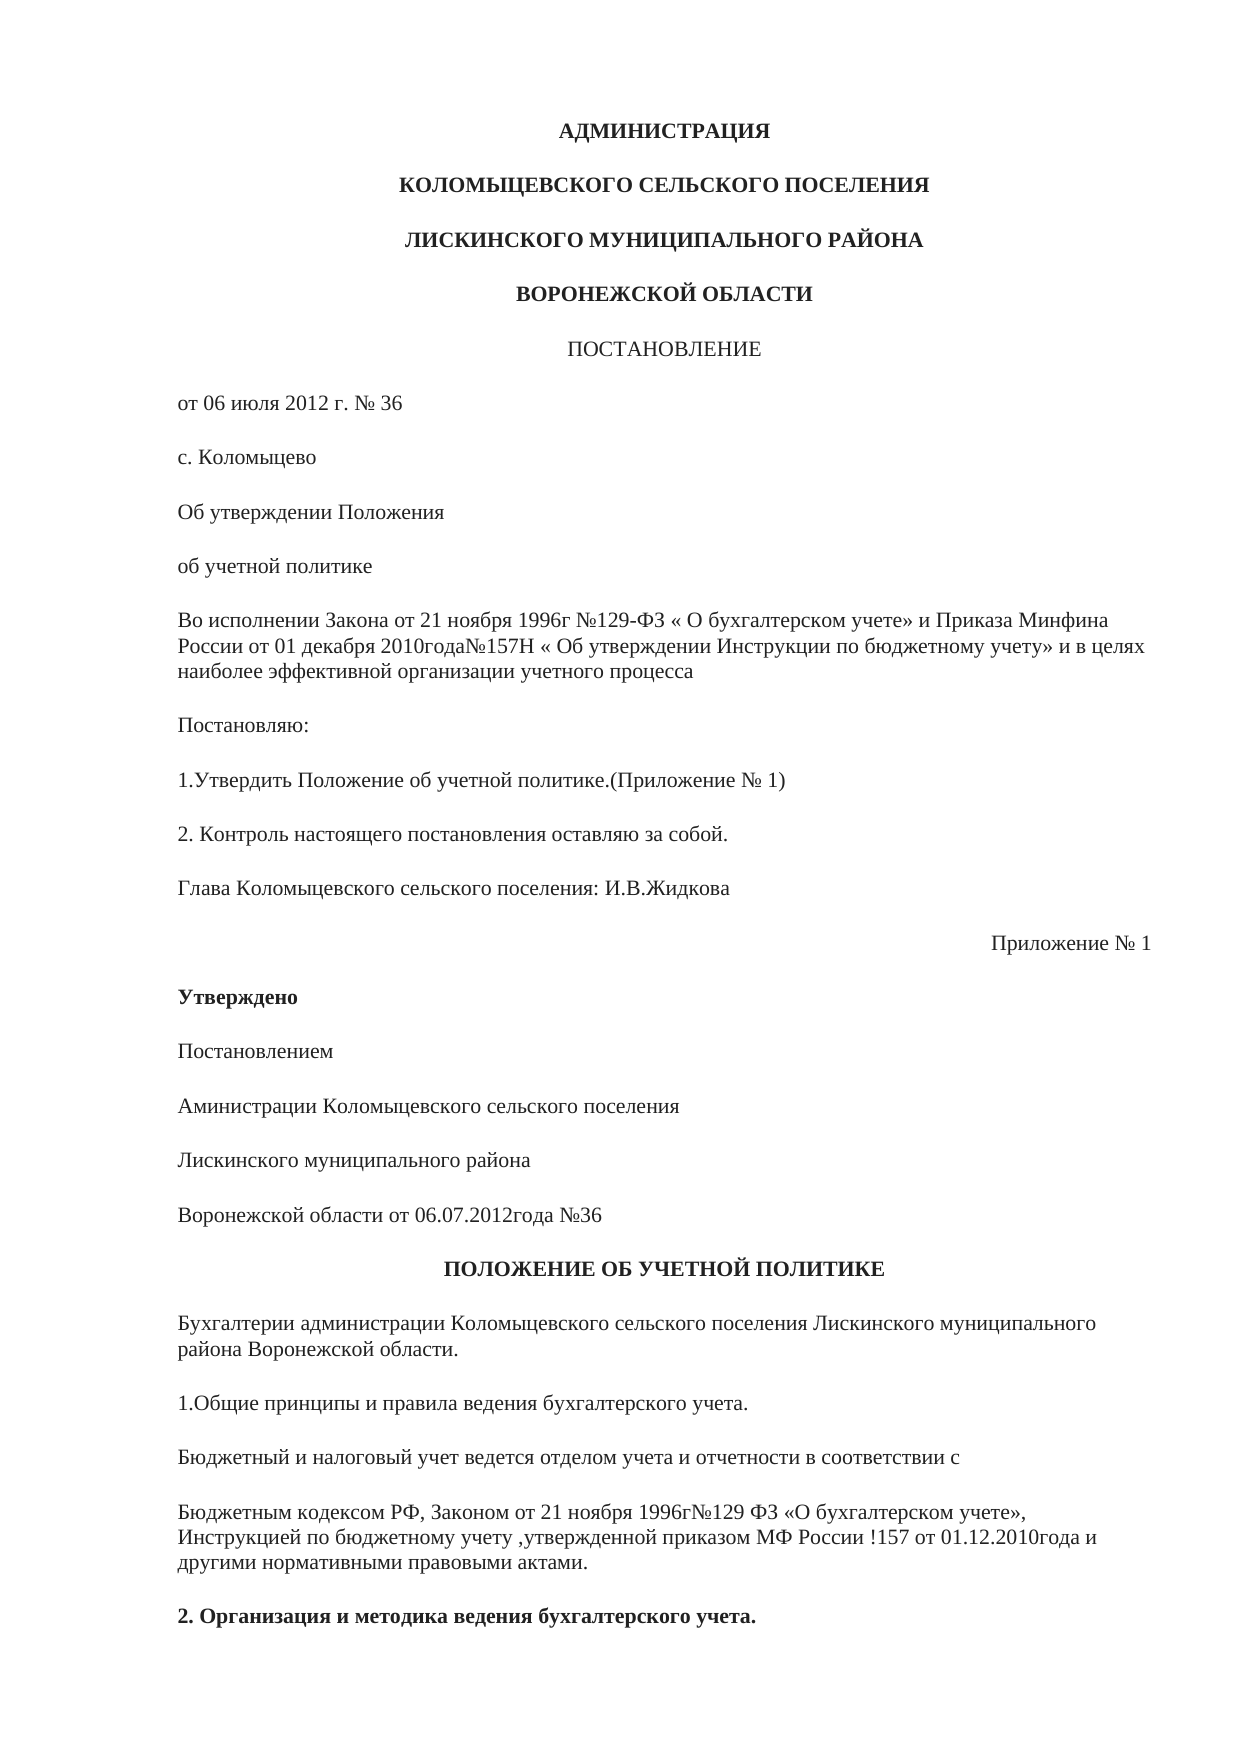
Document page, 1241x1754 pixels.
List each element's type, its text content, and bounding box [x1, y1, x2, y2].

text ВОРОНЕЖСКОЙ ОБЛАСТИ [177, 281, 1152, 306]
text Лискинского муниципального района [177, 1147, 1152, 1172]
text Утверждено [177, 984, 1152, 1009]
text Бюджетным кодексом РФ, Законом от 21 ноября 1996г№129 ФЗ «О бухгалтерском учете», Инструкцией по бюджетному учету ,утвержденной приказом МФ России !157 от 01.12.2010года и другими нормативными правовыми актами. [177, 1499, 1152, 1574]
text Постановлением [177, 1038, 1152, 1064]
text Постановляю: [177, 712, 1152, 737]
text 1.Утвердить Положение об учетной политике.(Приложение № 1) [177, 767, 1152, 792]
text Приложение № 1 [177, 930, 1152, 955]
text Воронежской области от 06.07.2012года №36 [177, 1202, 1152, 1227]
text Во исполнении Закона от 21 ноября 1996г №129-ФЗ « О бухгалтерском учете» и Приказа Минфина России от 01 декабря 2010года№157Н « Об утверждении Инструкции по бюджетному учету» и в целях наиболее эффективной организации учетного процесса [177, 607, 1152, 683]
text об учетной политике [177, 553, 1152, 578]
text 1.Общие принципы и правила ведения бухгалтерского учета. [177, 1390, 1152, 1415]
text ПОСТАНОВЛЕНИЕ [177, 336, 1152, 361]
text от 06 июля 2012 г. № 36 [177, 390, 1152, 415]
text Бюджетный и налоговый учет ведется отделом учета и отчетности в соответствии с [177, 1444, 1152, 1469]
text с. Коломыцево [177, 444, 1152, 469]
text 2. Организация и методика ведения бухгалтерского учета. [177, 1603, 1152, 1629]
text Аминистрации Коломыцевского сельского поселения [177, 1093, 1152, 1118]
text КОЛОМЫЦЕВСКОГО СЕЛЬСКОГО ПОСЕЛЕНИЯ [177, 172, 1152, 198]
text 2. Контроль настоящего постановления оставляю за собой. [177, 821, 1152, 846]
text ЛИСКИНСКОГО МУНИЦИПАЛЬНОГО РАЙОНА [177, 227, 1152, 252]
text АДМИНИСТРАЦИЯ [177, 118, 1152, 143]
text Об утверждении Положения [177, 499, 1152, 524]
text Бухгалтерии администрации Коломыцевского сельского поселения Лискинского муниципального района Воронежской области. [177, 1310, 1152, 1361]
text Глава Коломыцевского сельского поселения: И.В.Жидкова [177, 875, 1152, 901]
text ПОЛОЖЕНИЕ ОБ УЧЕТНОЙ ПОЛИТИКЕ [177, 1256, 1152, 1281]
